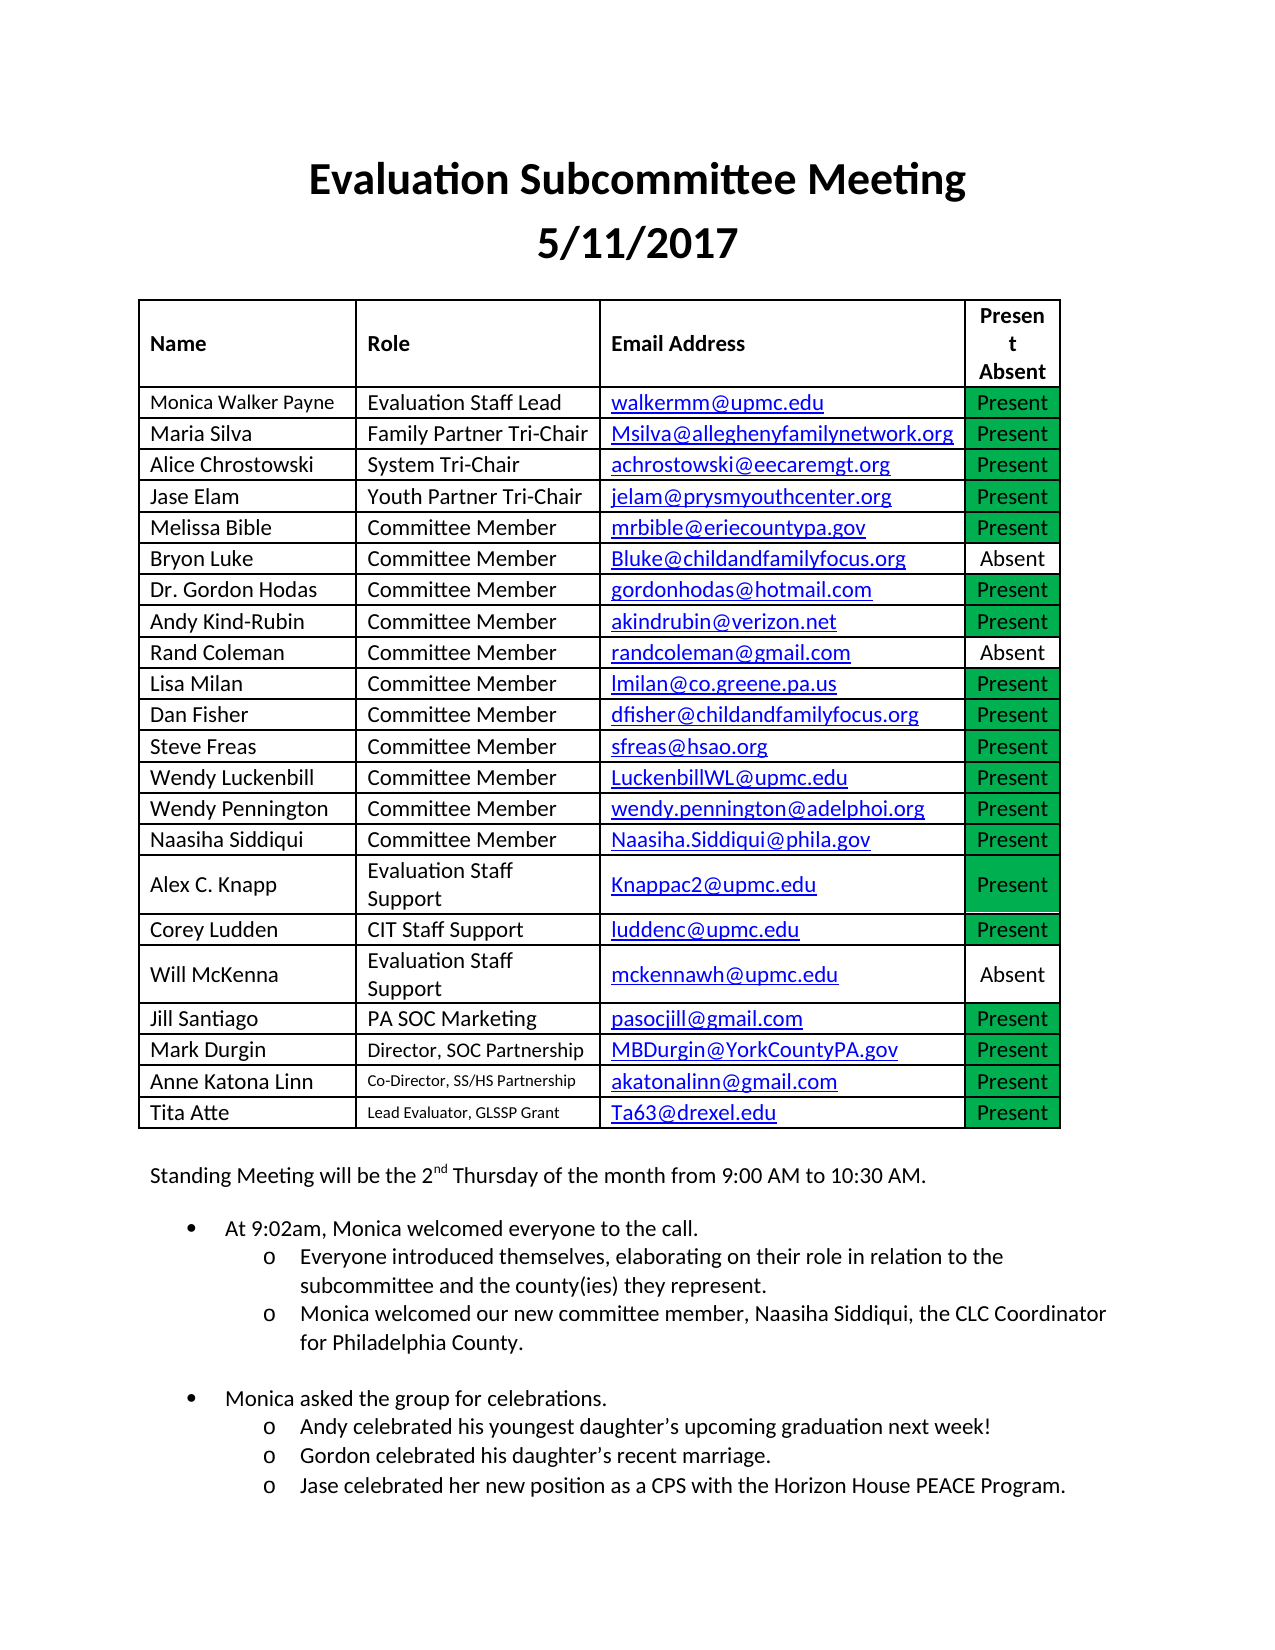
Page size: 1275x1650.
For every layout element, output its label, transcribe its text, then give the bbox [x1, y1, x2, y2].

table_cell Corey Ludden [140, 915, 355, 944]
table_cell Dan Fisher [140, 700, 355, 729]
table_cell Present [966, 388, 1059, 417]
table_cell Present [966, 856, 1059, 912]
table_cell dfisher@childandfamilyfocus.org [601, 700, 964, 729]
table_cell Present [966, 1066, 1059, 1096]
table_cell Committee Member [357, 638, 599, 667]
table_cell akindrubin@verizon.net [601, 606, 964, 636]
table_cell randcoleman@gmail.com [601, 638, 964, 667]
table_cell Monica Walker Payne [140, 388, 355, 417]
table_cell Committee Member [357, 575, 599, 604]
table_cell LuckenbillWL@upmc.edu [601, 763, 964, 792]
table_cell Alex C. Knapp [140, 856, 355, 912]
table_cell Present [966, 700, 1059, 729]
list Monica welcomed our new committee member, Naasiha Siddiqui, the CLC Coordinator for Philadelphia County. [262, 1299, 1125, 1356]
table_cell wendy.pennington@adelphoi.org [601, 794, 964, 823]
table_cell Family Partner Tri-Chair [357, 419, 599, 448]
table_header Name [140, 301, 355, 386]
table_cell Alice Chrostowski [140, 450, 355, 479]
table_cell Youth Partner Tri-Chair [357, 481, 599, 511]
table_cell Evaluation Staff Lead [357, 388, 599, 417]
table_cell MBDurgin@YorkCountyPA.gov [601, 1035, 964, 1064]
table_cell Msilva@alleghenyfamilynetwork.org [601, 419, 964, 448]
table_cell Present [966, 763, 1059, 792]
table_cell Committee Member [357, 700, 599, 729]
table_cell PA SOC Marketing [357, 1004, 599, 1033]
table_cell achrostowski@eecaremgt.org [601, 450, 964, 479]
table_cell Rand Coleman [140, 638, 355, 667]
table_cell Present [966, 1004, 1059, 1033]
table_cell Will McKenna [140, 946, 355, 1002]
table_cell Director, SOC Partnership [357, 1035, 599, 1064]
table_cell Naasiha Siddiqui [140, 825, 355, 854]
table_cell Committee Member [357, 794, 599, 823]
table_cell Committee Member [357, 513, 599, 542]
table_cell Lisa Milan [140, 669, 355, 698]
table_cell Maria Silva [140, 419, 355, 448]
table_cell Present [966, 915, 1059, 944]
table_header Role [357, 301, 599, 386]
list Andy celebrated his youngest daughter’s upcoming graduation next week! [262, 1412, 1125, 1442]
table_cell Committee Member [357, 825, 599, 854]
table_cell mckennawh@upmc.edu [601, 946, 964, 1002]
table_header Email Address [601, 301, 964, 386]
table_cell Lead Evaluator, GLSSP Grant [357, 1098, 599, 1127]
text Evaluation Subcommittee Meeting 5/11/2017 [150, 150, 1125, 270]
table_cell gordonhodas@hotmail.com [601, 575, 964, 604]
table_cell Committee Member [357, 544, 599, 573]
table_cell akatonalinn@gmail.com [601, 1066, 964, 1096]
table_cell Present [966, 513, 1059, 542]
table_cell Evaluation Staff Support [357, 946, 599, 1002]
text Standing Meeting will be the 2nd Thursday of the month from 9:00 AM to 10:30 AM. [150, 1129, 1125, 1189]
list At 9:02am, Monica welcomed everyone to the call. [187, 1214, 1125, 1242]
table_cell Present [966, 794, 1059, 823]
table_cell Evaluation Staff Support [357, 856, 599, 912]
table_cell Tita Atte [140, 1098, 355, 1127]
table_cell Present [966, 481, 1059, 511]
list Everyone introduced themselves, elaborating on their role in relation to the subcommittee and the county(ies) they represent. [262, 1242, 1125, 1299]
table_cell Present [966, 669, 1059, 698]
table_cell Present [966, 825, 1059, 854]
table_cell Committee Member [357, 763, 599, 792]
table_cell Present [966, 575, 1059, 604]
table_cell Present [966, 1035, 1059, 1064]
table_cell Wendy Pennington [140, 794, 355, 823]
table_cell Knappac2@upmc.edu [601, 856, 964, 912]
table_cell Melissa Bible [140, 513, 355, 542]
table_cell System Tri-Chair [357, 450, 599, 479]
list Jase celebrated her new position as a CPS with the Horizon House PEACE Program. [262, 1471, 1125, 1500]
table_cell mrbible@eriecountypa.gov [601, 513, 964, 542]
table_cell luddenc@upmc.edu [601, 915, 964, 944]
table_cell Committee Member [357, 669, 599, 698]
table_cell Steve Freas [140, 731, 355, 761]
table_cell CIT Staff Support [357, 915, 599, 944]
table_cell Co-Director, SS/HS Partnership [357, 1066, 599, 1096]
table_cell Bluke@childandfamilyfocus.org [601, 544, 964, 573]
table_cell Dr. Gordon Hodas [140, 575, 355, 604]
table_cell Ta63@drexel.edu [601, 1098, 964, 1127]
table_cell Present [966, 731, 1059, 761]
table_cell walkermm@upmc.edu [601, 388, 964, 417]
table_cell lmilan@co.greene.pa.us [601, 669, 964, 698]
table_cell sfreas@hsao.org [601, 731, 964, 761]
table_cell Absent [966, 544, 1059, 573]
table_cell Jase Elam [140, 481, 355, 511]
list Gordon celebrated his daughter’s recent marriage. [262, 1442, 1125, 1471]
table_cell Absent [966, 638, 1059, 667]
table_cell jelam@prysmyouthcenter.org [601, 481, 964, 511]
table_cell Naasiha.Siddiqui@phila.gov [601, 825, 964, 854]
table_cell Present [966, 450, 1059, 479]
table_cell pasocjill@gmail.com [601, 1004, 964, 1033]
table_cell Present [966, 606, 1059, 636]
table_cell Committee Member [357, 731, 599, 761]
table_cell Andy Kind-Rubin [140, 606, 355, 636]
table_cell Present [966, 419, 1059, 448]
table_cell Jill Santiago [140, 1004, 355, 1033]
table_header Present Absent [966, 301, 1059, 386]
table_cell Mark Durgin [140, 1035, 355, 1064]
table_cell Committee Member [357, 606, 599, 636]
table_cell Absent [966, 946, 1059, 1002]
table_cell Wendy Luckenbill [140, 763, 355, 792]
table_cell Present [966, 1098, 1059, 1127]
table_cell Anne Katona Linn [140, 1066, 355, 1096]
list Monica asked the group for celebrations. [187, 1384, 1125, 1412]
table_cell Bryon Luke [140, 544, 355, 573]
